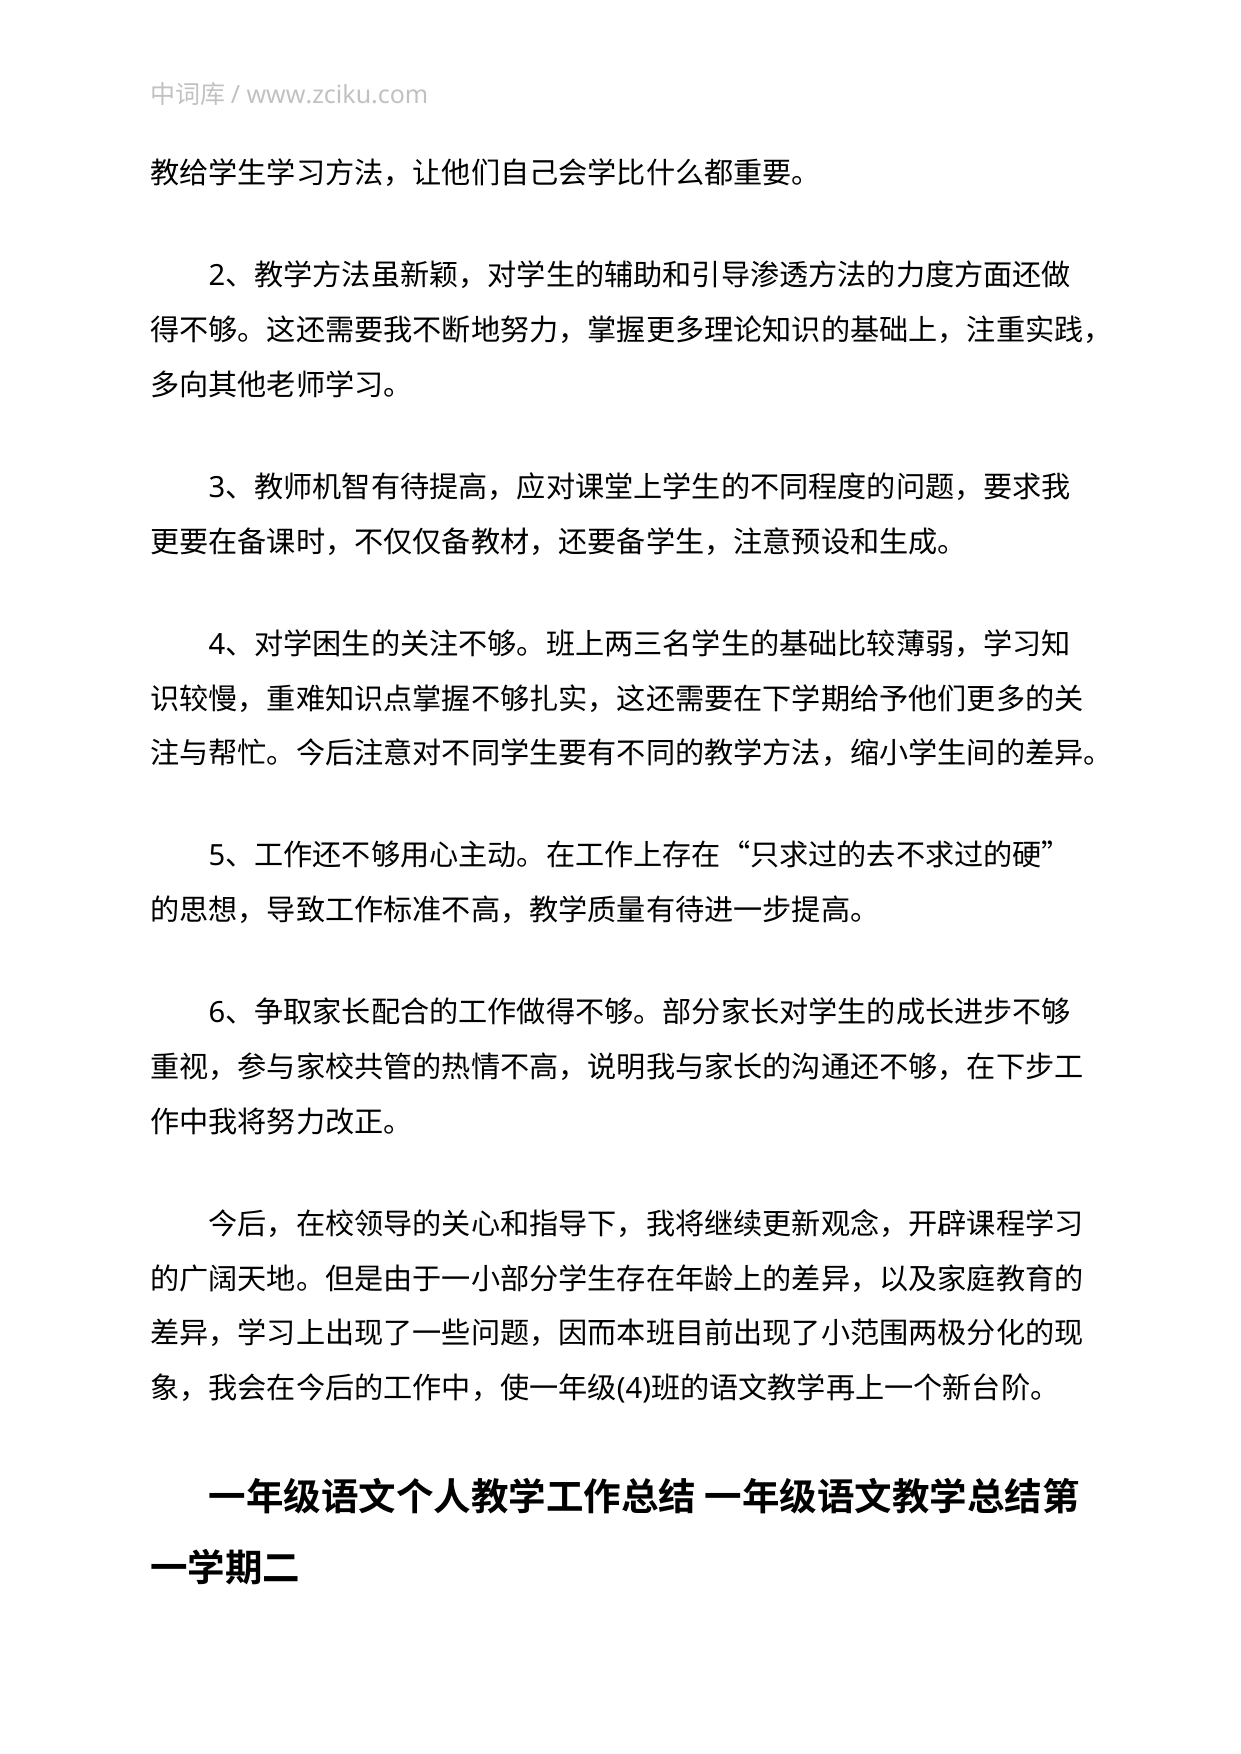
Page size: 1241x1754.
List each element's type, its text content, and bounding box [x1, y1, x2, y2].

text 一年级语文个人教学工作总结 一年级语文教学总结第一学期二 [150, 1467, 1090, 1592]
text 4、对学困生的关注不够。班上两三名学生的基础比较薄弱，学习知识较慢，重难知识点掌握不够扎实，这还需要在下学期给予他们更多的关注与帮忙。今后注意对不同学生要有不同的教学方法，缩小学生间的差异。 [150, 620, 1090, 772]
text 2、教学方法虽新颖，对学生的辅助和引导渗透方法的力度方面还做得不够。这还需要我不断地努力，掌握更多理论知识的基础上，注重实践，多向其他老师学习。 [150, 252, 1090, 404]
text 3、教师机智有待提高，应对课堂上学生的不同程度的问题，要求我更要在备课时，不仅仅备教材，还要备学生，注意预设和生成。 [150, 463, 1090, 561]
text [150, 150, 1090, 192]
text 6、争取家长配合的工作做得不够。部分家长对学生的成长进步不够重视，参与家校共管的热情不高，说明我与家长的沟通还不够，在下步工作中我将努力改正。 [150, 989, 1090, 1141]
text 5、工作还不够用心主动。在工作上存在“只求过的去不求过的硬”的思想，导致工作标准不高，教学质量有待进一步提高。 [150, 832, 1090, 929]
text 今后，在校领导的关心和指导下，我将继续更新观念，开辟课程学习的广阔天地。但是由于一小部分学生存在年龄上的差异，以及家庭教育的差异，学习上出现了一些问题，因而本班目前出现了小范围两极分化的现象，我会在今后的工作中，使一年级(4)班的语文教学再上一个新台阶。 [150, 1200, 1090, 1407]
